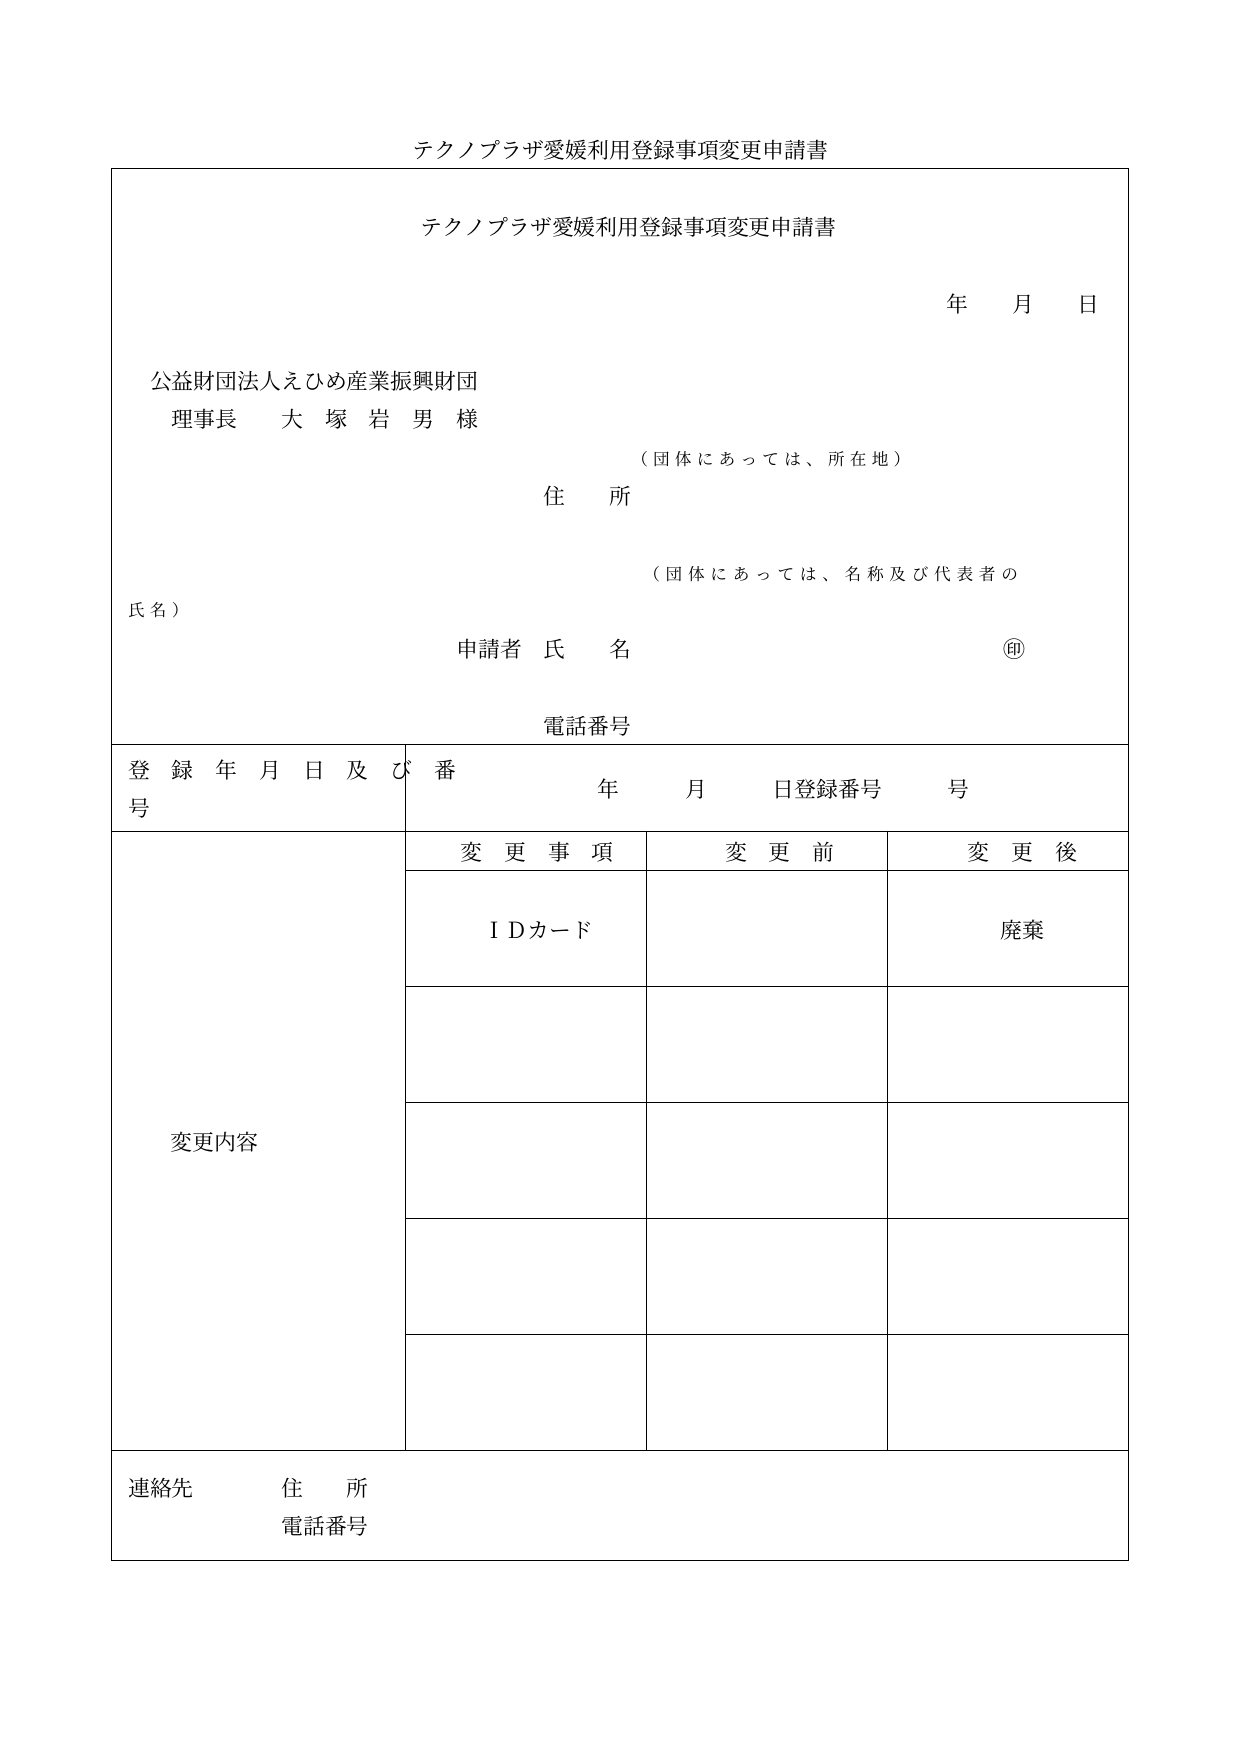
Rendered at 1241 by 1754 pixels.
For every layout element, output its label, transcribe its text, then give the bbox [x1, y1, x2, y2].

table_cell 変更内容 [112, 832, 405, 1450]
text テクノプラザ愛媛利用登録事項変更申請書 [128, 129, 1112, 168]
table_cell [888, 1335, 1128, 1450]
table_cell ＩＤカード [406, 871, 646, 986]
table_cell [888, 1103, 1128, 1218]
table_cell 変 更 事 項 [406, 832, 646, 870]
table_cell 変 更 前 [647, 832, 887, 870]
table_cell [647, 871, 887, 986]
table_cell [406, 1103, 646, 1218]
table_cell 廃棄 [888, 871, 1128, 986]
table_cell [888, 987, 1128, 1102]
table_cell [647, 1219, 887, 1334]
table_cell [406, 987, 646, 1102]
table_cell 登録年月日及び番号 [112, 745, 405, 831]
table_cell 連絡先 住 所 電話番号 [112, 1451, 1128, 1560]
table_header テクノプラザ愛媛利用登録事項変更申請書 年 月 日 公益財団法人えひめ産業振興財団 理事長 大 塚 岩 男 様 （団体にあっては、所在地） 住 所 （団体にあっては、名称及び代表者の氏名） 申請者 氏 名 ㊞ 電話番号 [112, 169, 1128, 744]
table_cell 年 月 日登録番号 号 [406, 745, 1128, 831]
table_cell [647, 987, 887, 1102]
table_cell [888, 1219, 1128, 1334]
table_cell [406, 1219, 646, 1334]
table_cell [647, 1103, 887, 1218]
table_cell [406, 1335, 646, 1450]
table_cell [647, 1335, 887, 1450]
table_cell 変 更 後 [888, 832, 1128, 870]
